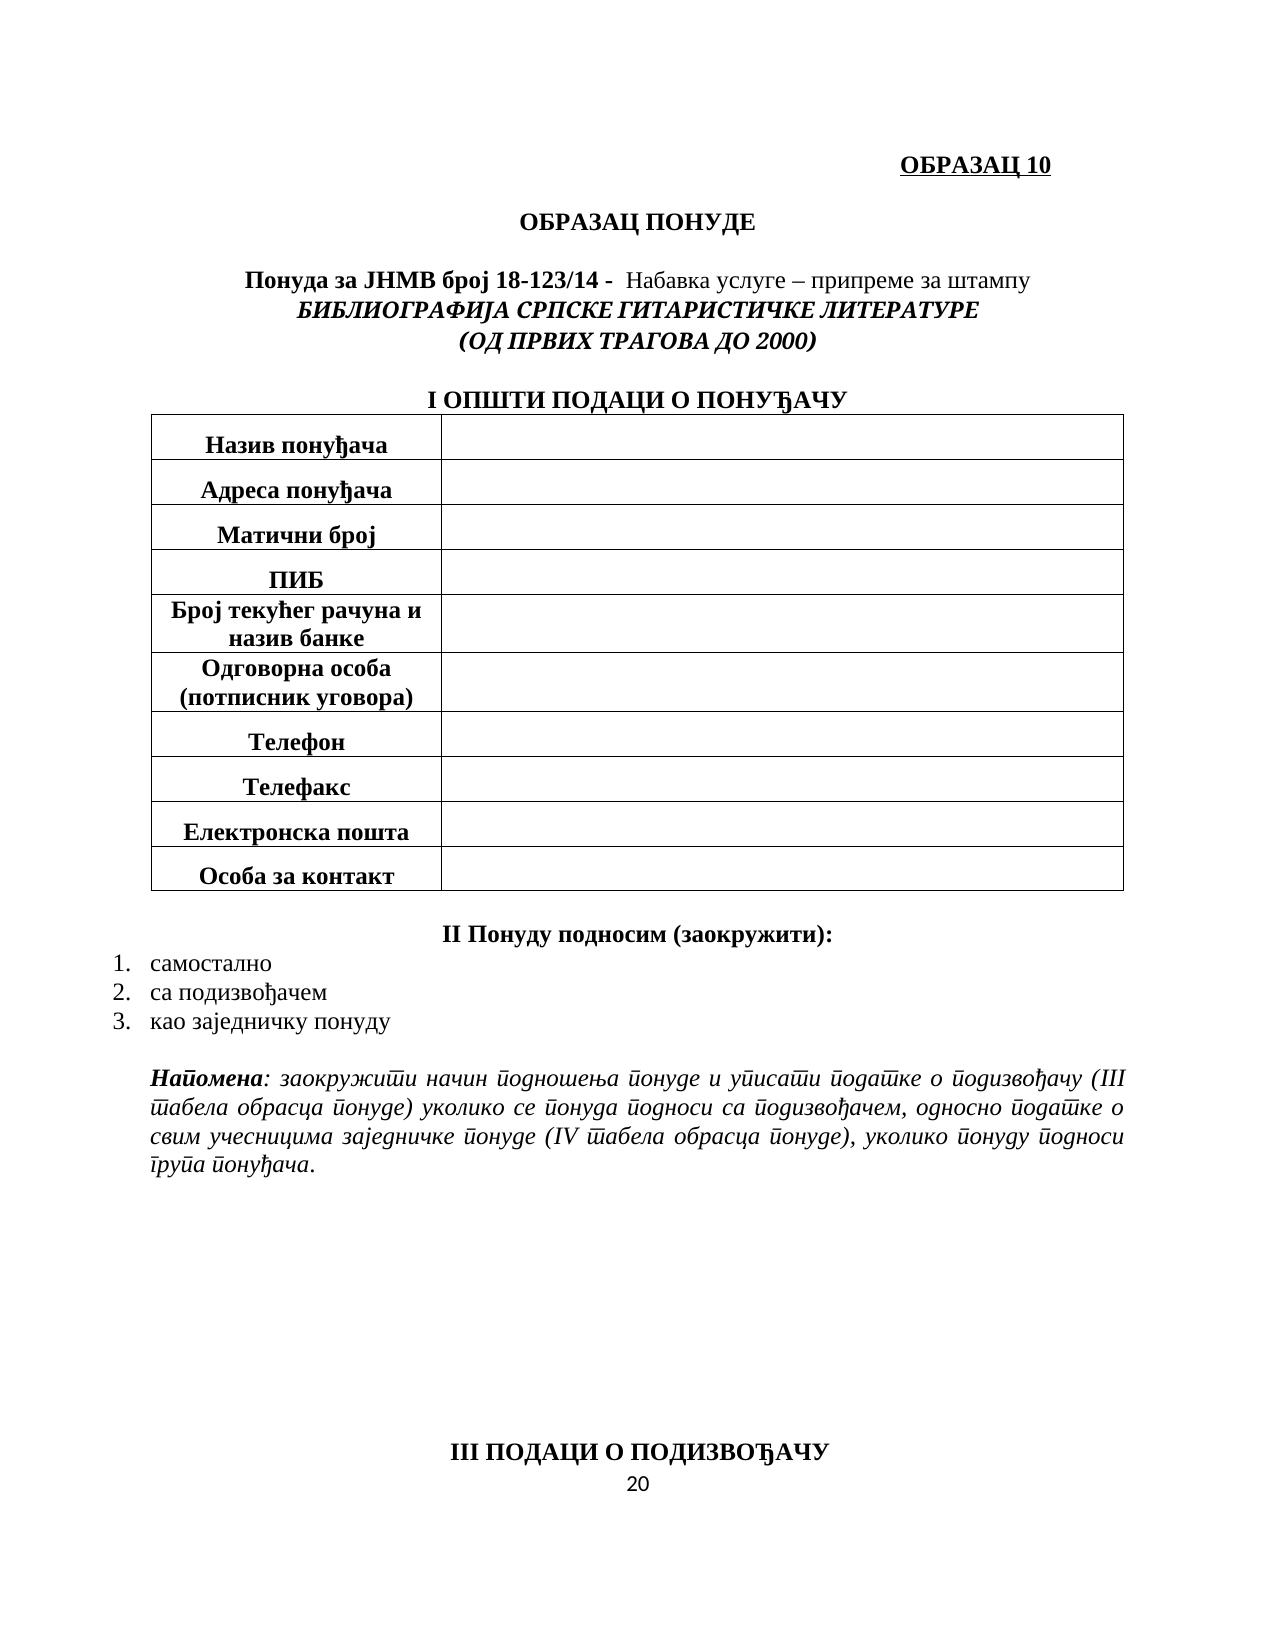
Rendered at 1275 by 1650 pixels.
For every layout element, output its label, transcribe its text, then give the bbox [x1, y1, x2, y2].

table_cell Телефакс [152, 757, 441, 801]
text II Понуду подносим (заокружити): [150, 919, 1125, 948]
table_cell [442, 460, 1123, 504]
table_cell [442, 757, 1123, 801]
table_cell Адреса понуђача [152, 460, 441, 504]
text БИБЛИОГРАФИЈА СРПСКЕ ГИТАРИСТИЧКЕ ЛИТЕРАТУРЕ [150, 294, 1125, 325]
list као заједничку понуду [112, 1006, 1125, 1034]
table_cell [442, 802, 1123, 846]
table_cell Особа за контакт [152, 847, 441, 890]
table_cell [442, 653, 1123, 711]
table_cell Електронска пошта [152, 802, 441, 846]
table_cell [442, 505, 1123, 549]
text ОБРАЗАЦ ПОНУДЕ [150, 207, 1125, 236]
table_cell Телефон [152, 712, 441, 756]
text (ОД ПРВИХ ТРАГОВА ДО 2000) [150, 325, 1125, 356]
table_header Назив понуђача [152, 415, 441, 459]
table_cell Одговорна особа (потписник уговора) [152, 653, 441, 711]
table_cell Матични број [152, 505, 441, 549]
text III ПОДАЦИ О ПОДИЗВОЂАЧУ [155, 1437, 1125, 1466]
table_cell Број текућег рачуна и назив банке [152, 595, 441, 652]
table_cell [442, 847, 1123, 890]
table_cell [442, 712, 1123, 756]
table_header [442, 415, 1123, 459]
text I ОПШТИ ПОДАЦИ О ПОНУЂАЧУ [150, 385, 1125, 414]
table_cell [442, 595, 1123, 652]
table_cell ПИБ [152, 550, 441, 594]
table_cell [442, 550, 1123, 594]
text Напомена: заокружити начин подношења понуде и уписати податке о подизвођачу (III табела обрасца понуде) уколико се понуда подноси са подизвођачем, односно податке о свим учесницима заједничке понуде (IV табела обрасца понуде), уколико понуду подноси група понуђача. [150, 1063, 1125, 1178]
text OБРАЗАЦ 10 [900, 150, 1125, 179]
text Понуда за ЈНМВ број 18-123/14 - Набавка услуге – припреме за штампу [150, 265, 1125, 294]
list самостално [112, 948, 1125, 977]
list са подизвођачем [112, 977, 1125, 1006]
